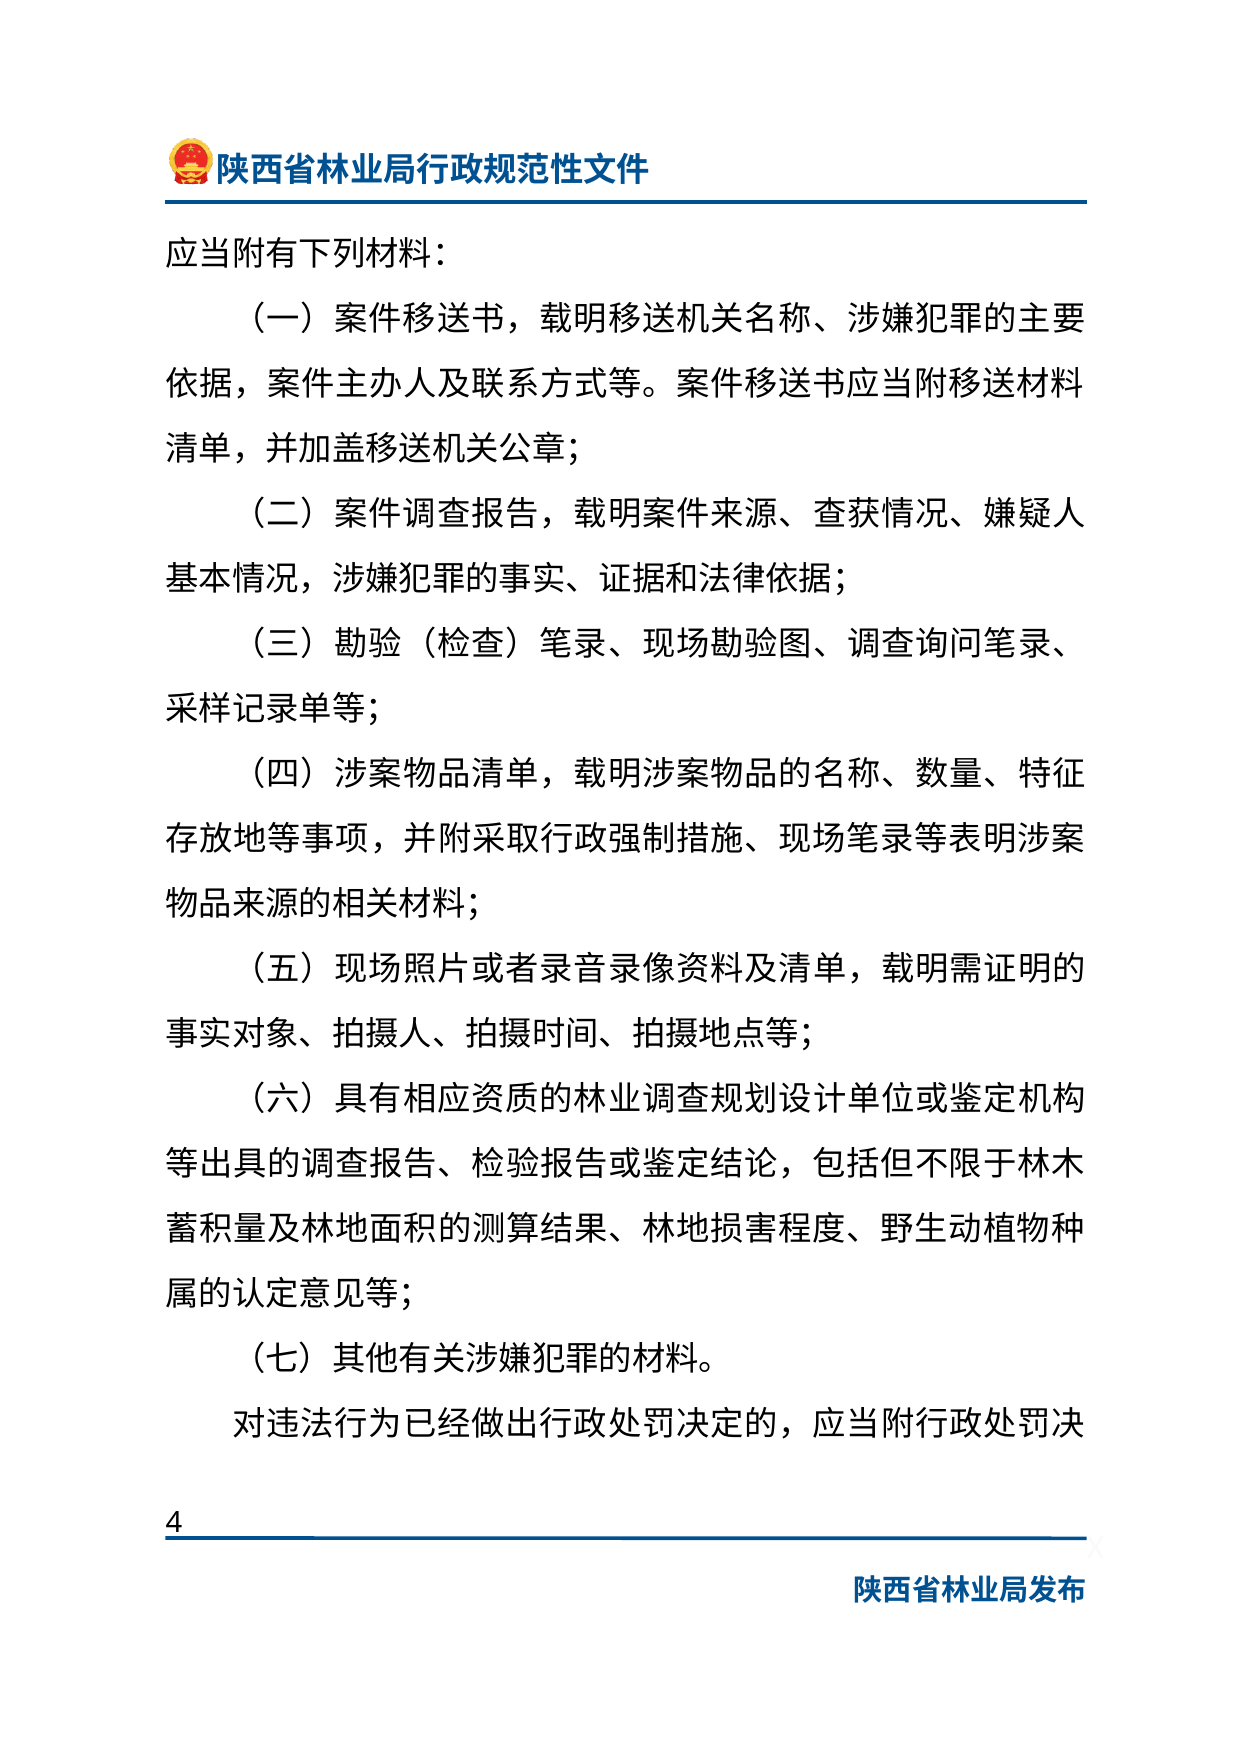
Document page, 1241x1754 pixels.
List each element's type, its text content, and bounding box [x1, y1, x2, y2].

text 第七条 林业行政执法机关向公安机关移送涉嫌犯罪案件时,应当附有下列材料： [165, 219, 1087, 284]
text （一）案件移送书，载明移送机关名称、涉嫌犯罪的主要依据，案件主办人及联系方式等。案件移送书应当附移送材料清单，并加盖移送机关公章； [165, 284, 1087, 479]
text （七）其他有关涉嫌犯罪的材料。 [165, 1324, 1087, 1389]
picture [165, 136, 217, 188]
text （四）涉案物品清单，载明涉案物品的名称、数量、特征、存放地等事项，并附采取行政强制措施、现场笔录等表明涉案物品来源的相关材料； [165, 739, 1087, 934]
text （五）现场照片或者录音录像资料及清单，载明需证明的事实对象、拍摄人、拍摄时间、拍摄地点等； [165, 934, 1087, 1064]
text （六）具有相应资质的林业调查规划设计单位或鉴定机构等出具的调查报告、检验报告或鉴定结论，包括但不限于林木蓄积量及林地面积的测算结果、林地损害程度、野生动植物种属的认定意见等； [165, 1064, 1087, 1324]
text （二）案件调查报告，载明案件来源、查获情况、嫌疑人基本情况，涉嫌犯罪的事实、证据和法律依据； [165, 479, 1087, 609]
text （三）勘验（检查）笔录、现场勘验图、调查询问笔录、采样记录单等； [165, 609, 1087, 739]
text 对违法行为已经做出行政处罚决定的，应当附行政处罚决定书等有关材料。 [165, 1389, 1087, 1454]
